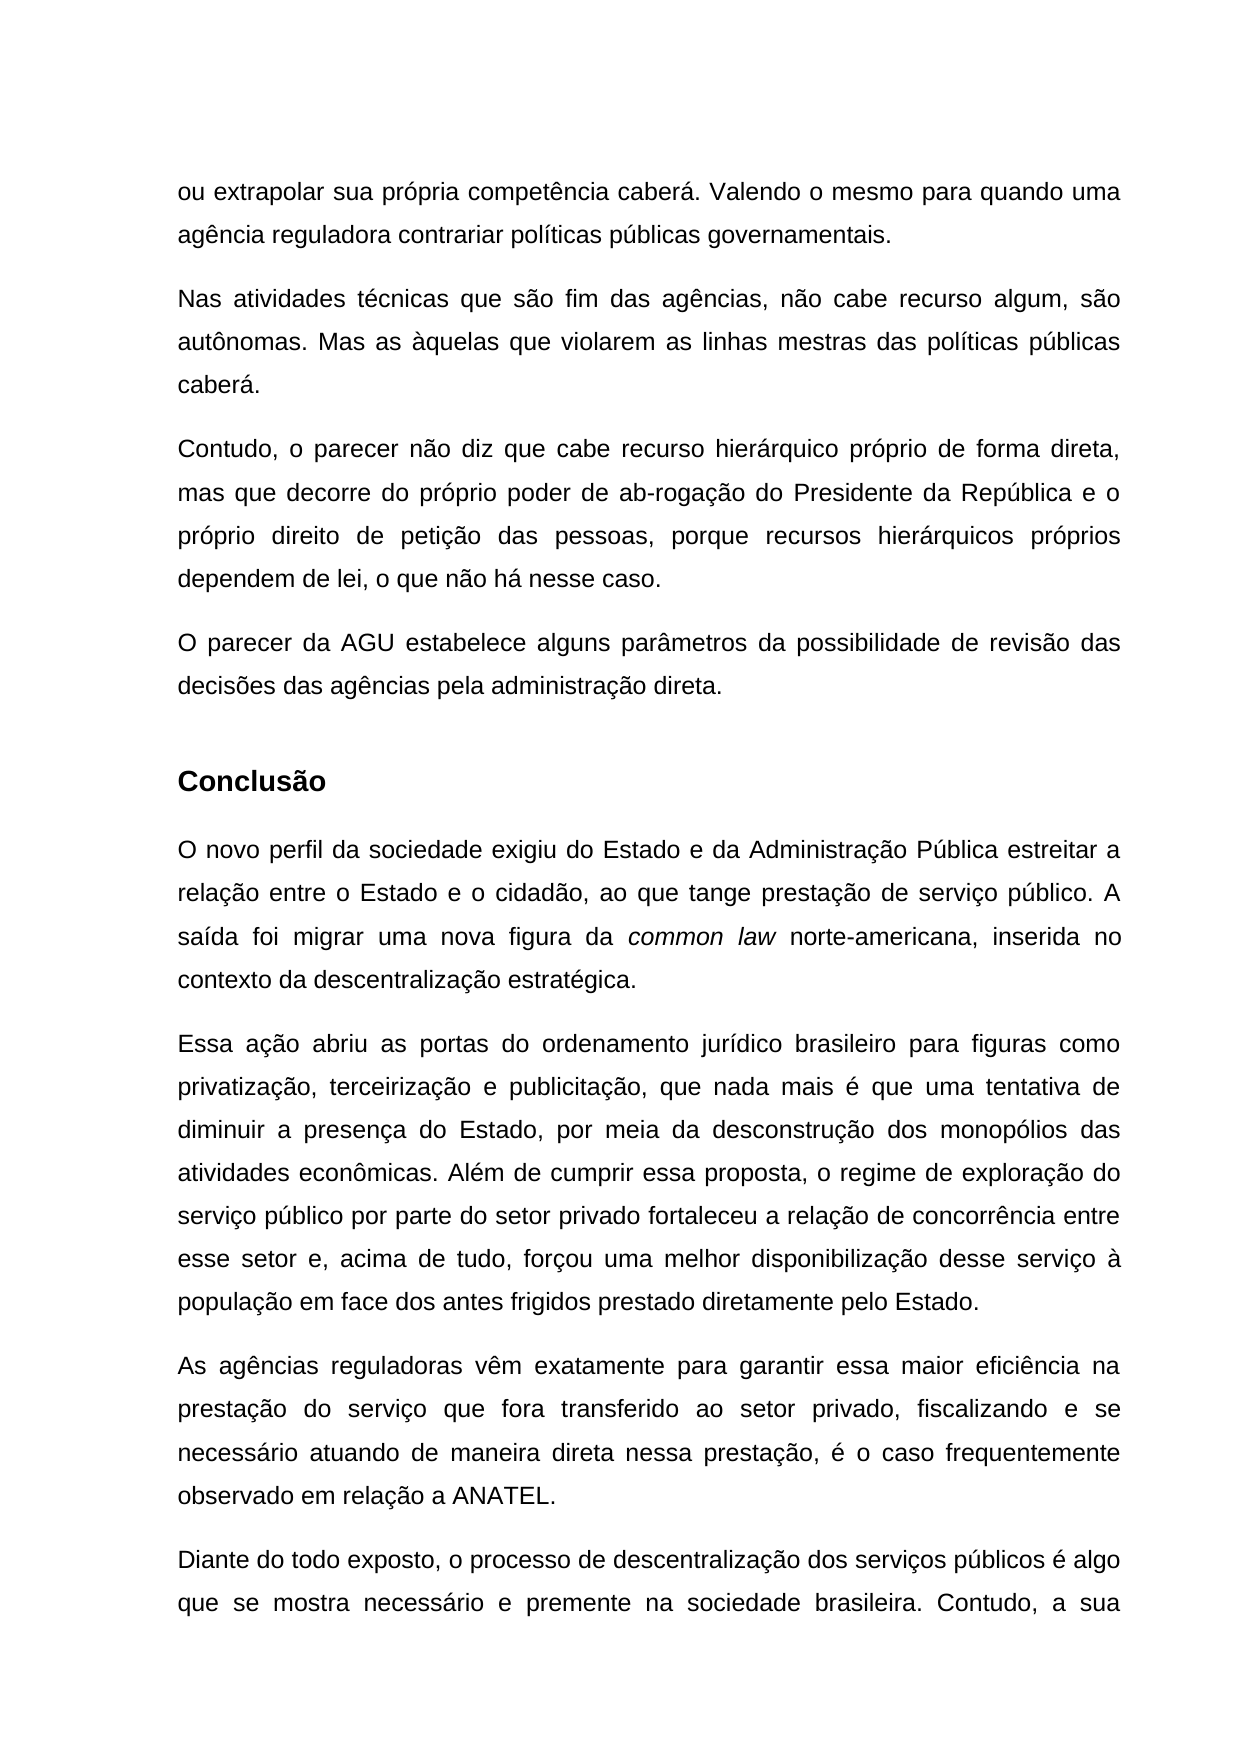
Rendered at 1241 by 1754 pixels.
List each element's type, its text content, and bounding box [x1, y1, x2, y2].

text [177, 177, 1122, 249]
subtitle Conclusão [177, 764, 1122, 798]
text O parecer da AGU estabelece alguns parâmetros da possibilidade de revisão das decisões das agências pela administração direta. [177, 628, 1122, 700]
text Essa ação abriu as portas do ordenamento jurídico brasileiro para figuras como privatização, terceirização e publicitação, que nada mais é que uma tentativa de diminuir a presença do Estado, por meia da desconstrução dos monopólios das atividades econômicas. Além de cumprir essa proposta, o regime de exploração do serviço público por parte do setor privado fortaleceu a relação de concorrência entre esse setor e, acima de tudo, forçou uma melhor disponibilização desse serviço à população em face dos antes frigidos prestado diretamente pelo Estado. [177, 1028, 1122, 1316]
text As agências reguladoras vêm exatamente para garantir essa maior eficiência na prestação do serviço que fora transferido ao setor privado, fiscalizando e se necessário atuando de maneira direta nessa prestação, é o caso frequentemente observado em relação a ANATEL. [177, 1351, 1122, 1509]
text O novo perfil da sociedade exigiu do Estado e da Administração Pública estreitar a relação entre o Estado e o cidadão, ao que tange prestação de serviço público. A saída foi migrar uma nova figura da common law norte-americana, inserida no contexto da descentralização estratégica. [177, 835, 1122, 993]
text Contudo, o parecer não diz que cabe recurso hierárquico próprio de forma direta, mas que decorre do próprio poder de ab-rogação do Presidente da República e o próprio direito de petição das pessoas, porque recursos hierárquicos próprios dependem de lei, o que não há nesse caso. [177, 434, 1122, 593]
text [177, 1544, 1122, 1616]
text Nas atividades técnicas que são fim das agências, não cabe recurso algum, são autônomas. Mas as àquelas que violarem as linhas mestras das políticas públicas caberá. [177, 284, 1122, 399]
